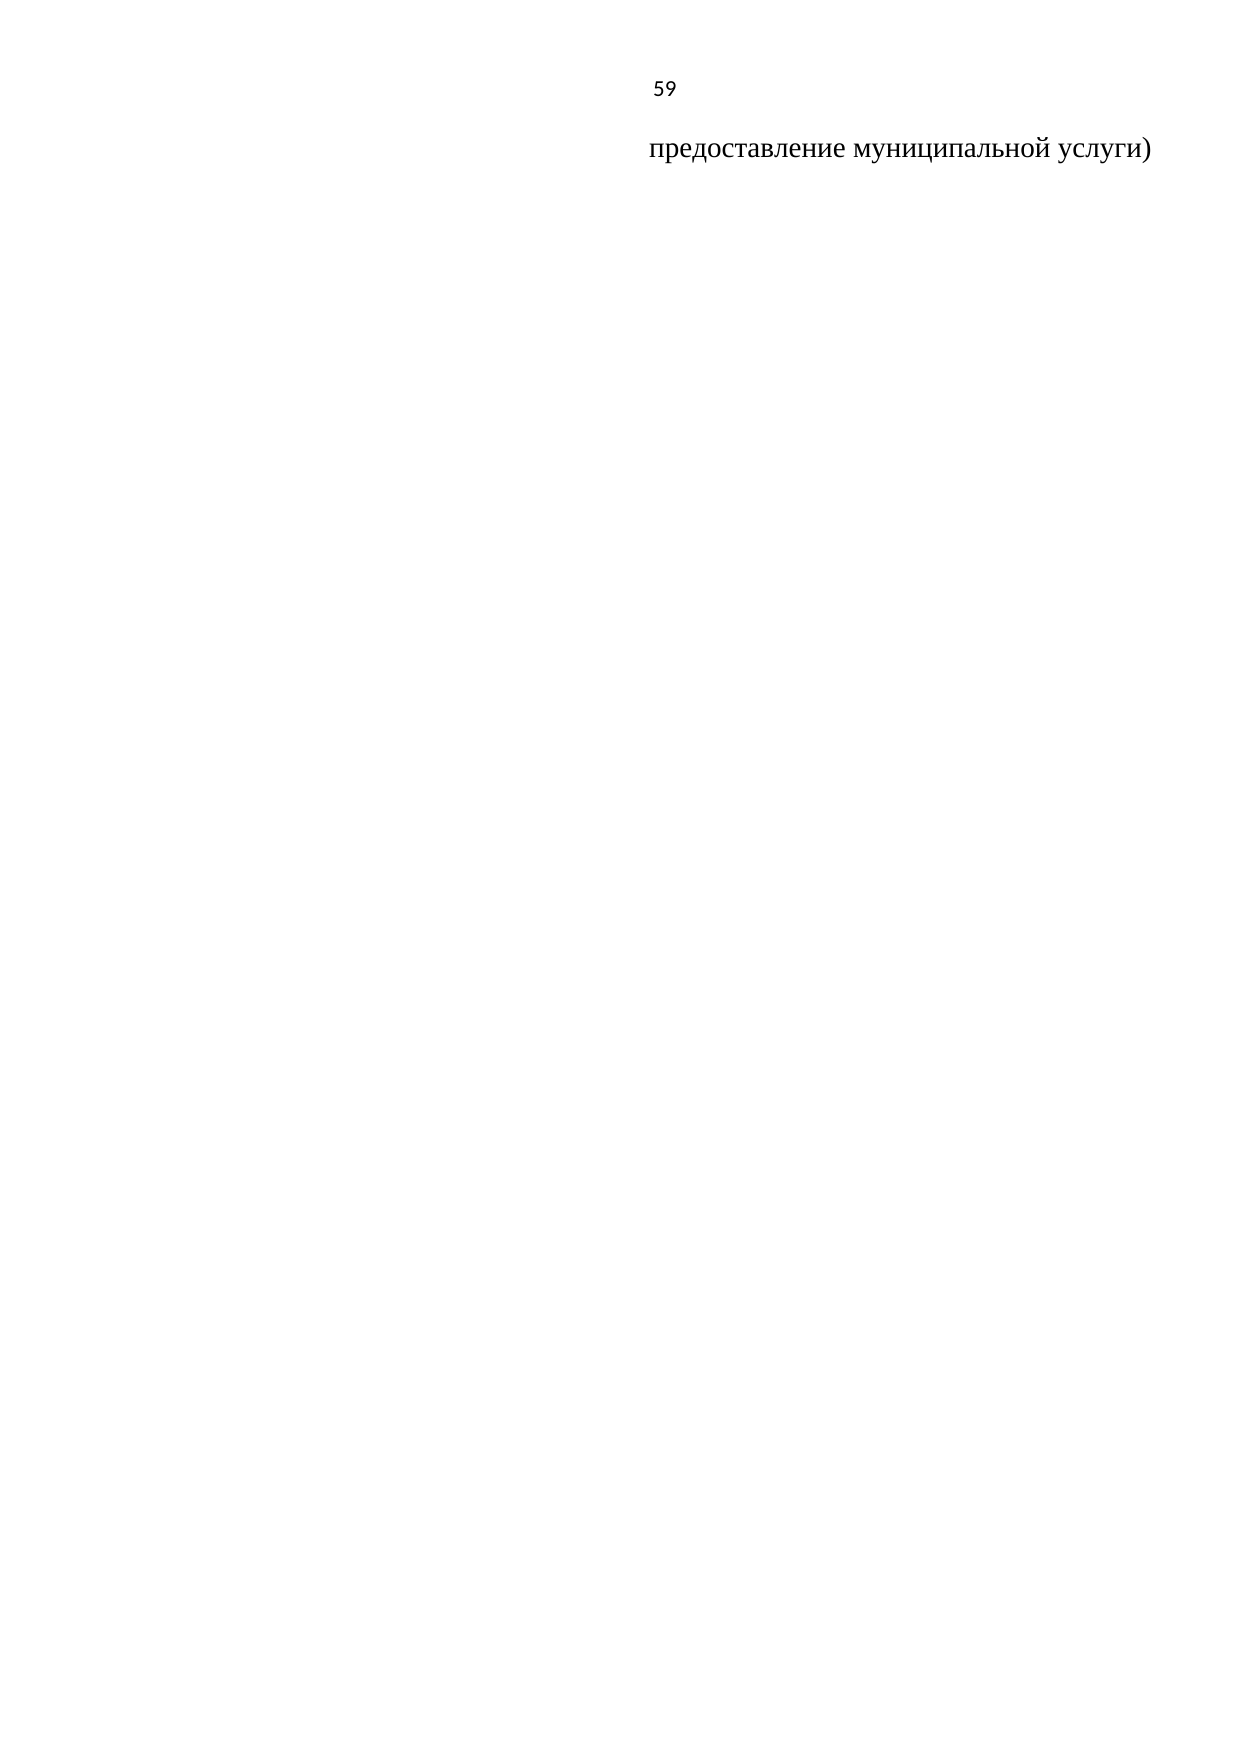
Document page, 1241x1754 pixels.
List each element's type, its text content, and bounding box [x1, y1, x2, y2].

text предоставление муниципальной услуги) [177, 130, 1152, 163]
